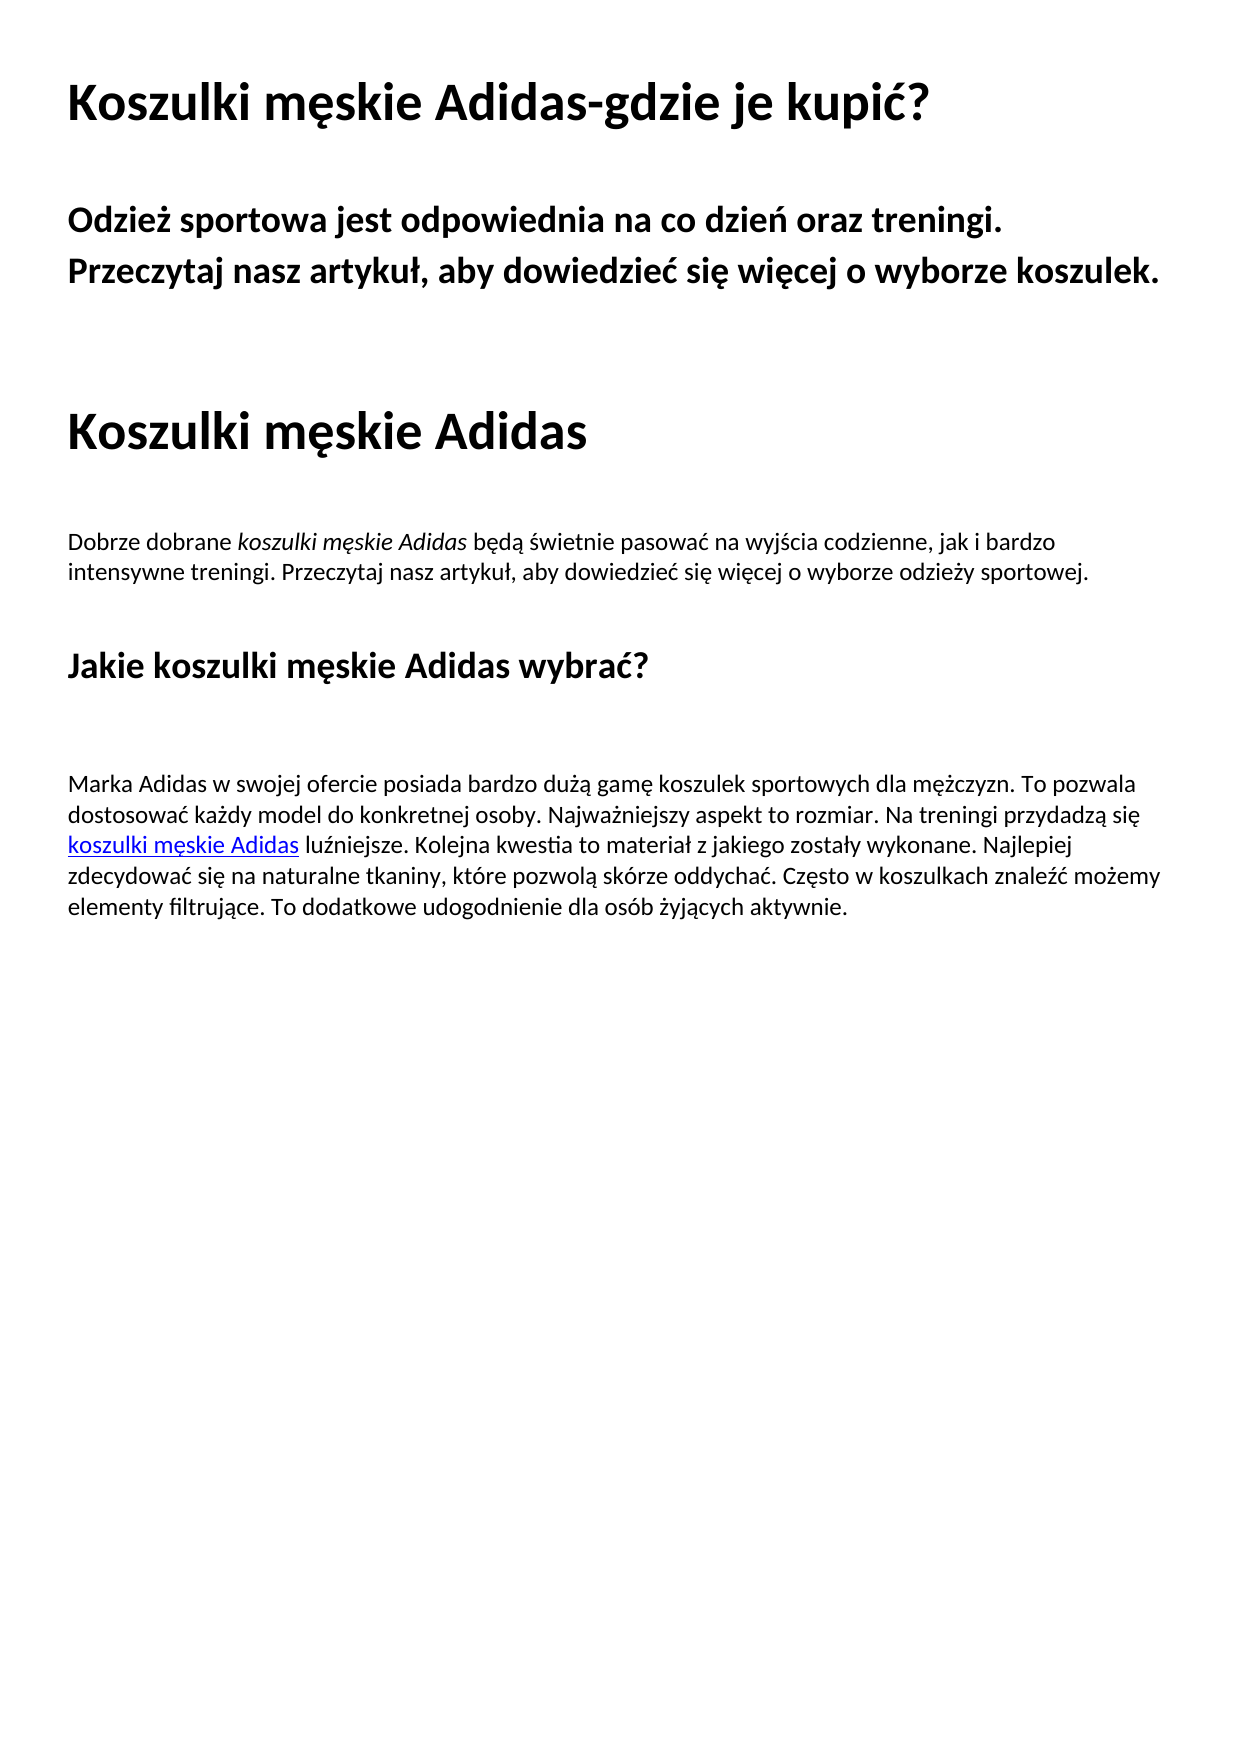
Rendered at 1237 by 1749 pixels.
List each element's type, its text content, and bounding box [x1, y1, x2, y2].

text Odzież sportowa jest odpowiednia na co dzień oraz treningi. Przeczytaj nasz artykuł, aby dowiedzieć się więcej o wyborze koszulek. [68, 196, 1169, 293]
text Dobrze dobrane koszulki męskie Adidas będą świetnie pasować na wyjścia codzienne, jak i bardzo intensywne treningi. Przeczytaj nasz artykuł, aby dowiedzieć się więcej o wyborze odzieży sportowej. [68, 526, 1169, 587]
text Jakie koszulki męskie Adidas wybrać? [68, 642, 1169, 688]
text Marka Adidas w swojej ofercie posiada bardzo dużą gamę koszulek sportowych dla mężczyzn. To pozwala dostosować każdy model do konkretnej osoby. Najważniejszy aspekt to rozmiar. Na treningi przydadzą się koszulki męskie Adidas luźniejsze. Kolejna kwestia to materiał z jakiego zostały wykonane. Najlepiej zdecydować się na naturalne tkaniny, które pozwolą skórze oddychać. Często w koszulkach znaleźć możemy elementy filtrujące. To dodatkowe udogodnienie dla osób żyjących aktywnie. [68, 768, 1169, 921]
text Koszulki męskie Adidas [68, 397, 1169, 463]
text Koszulki męskie Adidas-gdzie je kupić? [68, 68, 1169, 134]
